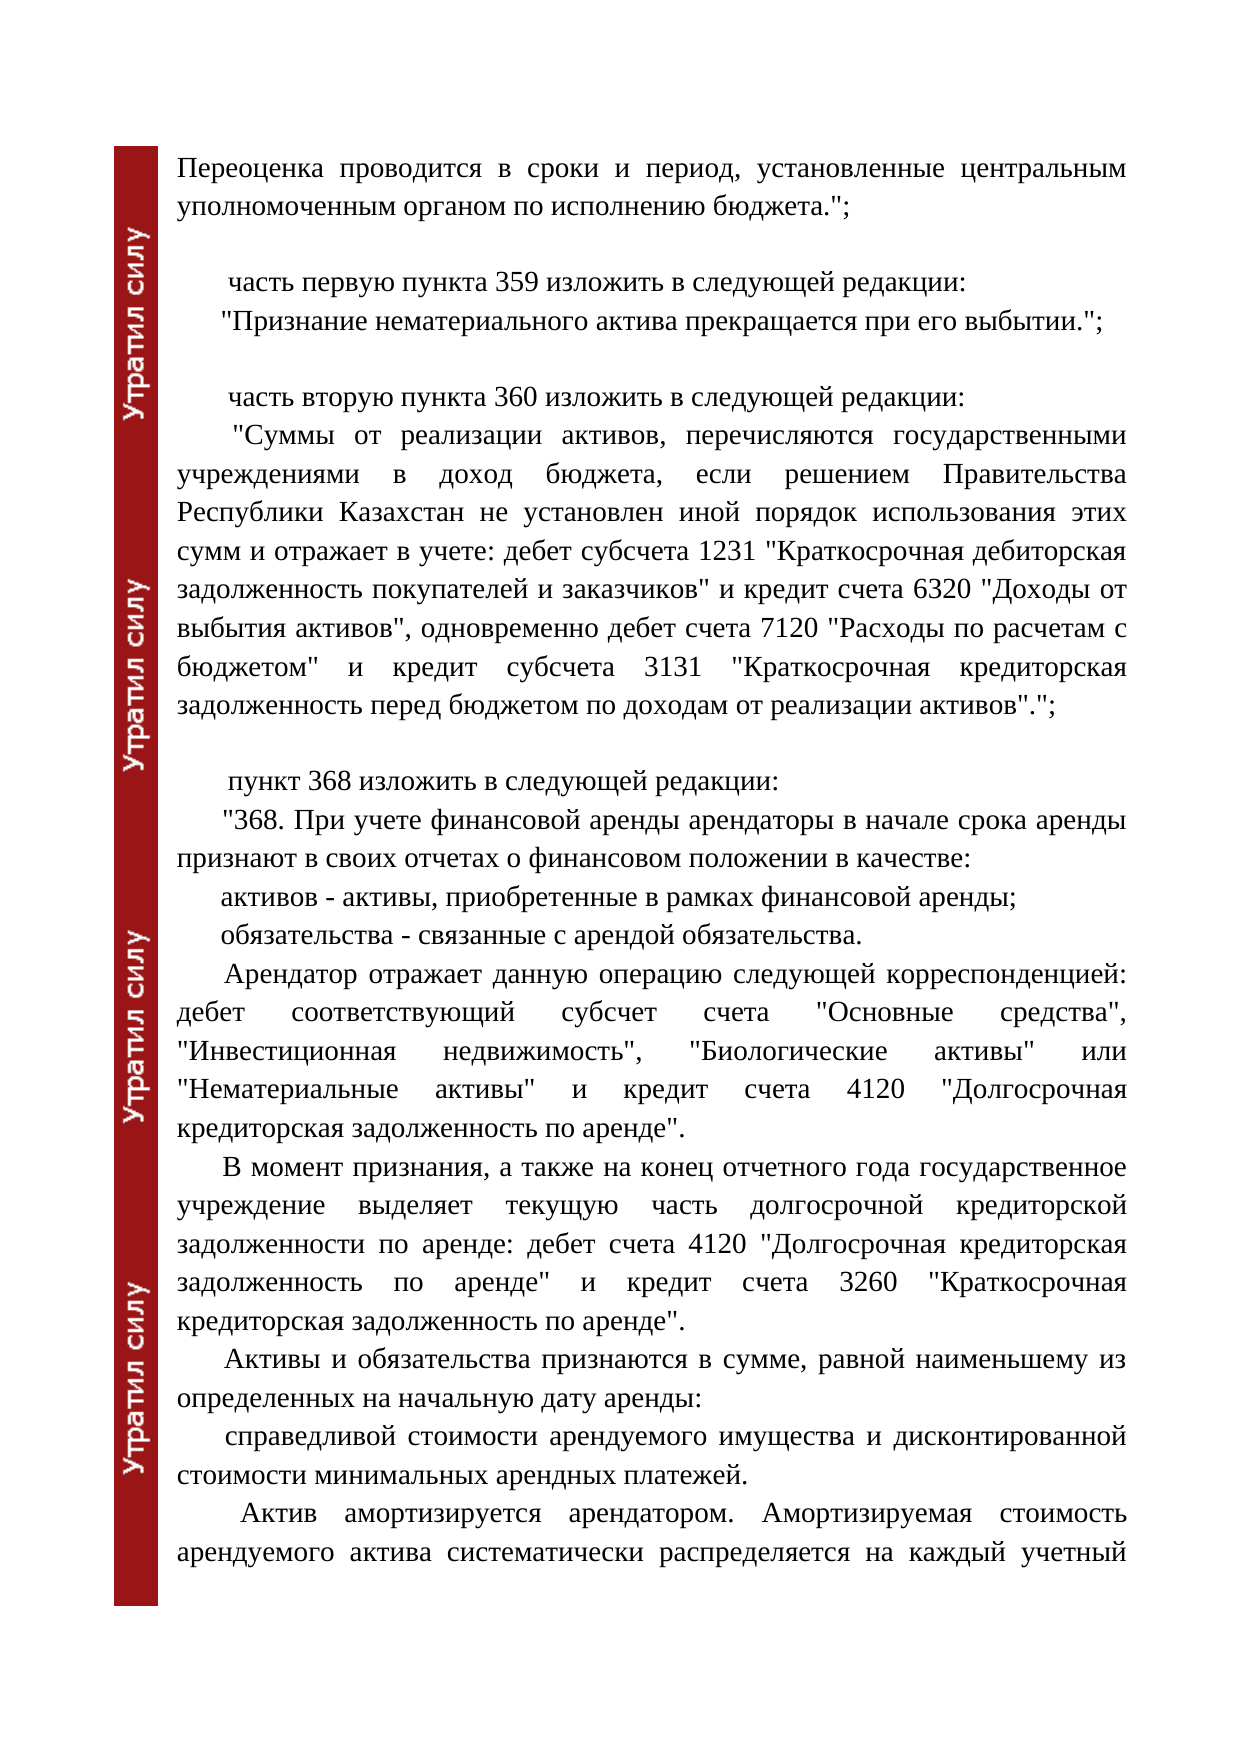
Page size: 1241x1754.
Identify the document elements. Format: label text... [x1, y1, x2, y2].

picture [114, 1413, 158, 1418]
picture [114, 1568, 158, 1606]
text часть первую пункта 359 изложить в следующей редакции: [112, 264, 1128, 298]
picture [114, 222, 158, 264]
picture [114, 912, 158, 917]
picture [114, 412, 158, 417]
picture [114, 146, 158, 150]
picture [114, 797, 158, 802]
text "Признание нематериального актива прекращается при его выбытии."; [112, 303, 1128, 337]
picture [114, 874, 158, 879]
picture [114, 1491, 158, 1496]
text пункт 368 изложить в следующей редакции: [112, 763, 1128, 797]
picture [114, 1336, 158, 1341]
text "Суммы от реализации активов, перечисляются государственными учреждениями в доход бюджета, если решением Правительства Республики Казахстан не установлен иной порядок использования этих сумм и отражает в учете: дебет субсчета 1231 "Краткосрочная дебиторская задолженность покупателей и заказчиков" и кредит счета 6320 "Доходы от выбытия активов", одновременно дебет счета 7120 "Расходы по расчетам с бюджетом" и кредит субсчета 3131 "Краткосрочная кредиторская задолженность перед бюджетом по доходам от реализации активов"."; [112, 417, 1128, 721]
text активов - активы, приобретенные в рамках финансовой аренды; [112, 879, 1128, 912]
picture [114, 951, 158, 956]
text часть вторую пункта 360 изложить в следующей редакции: [112, 379, 1128, 412]
picture [114, 337, 158, 379]
picture [114, 298, 158, 303]
picture [114, 1144, 158, 1149]
text справедливой стоимости арендуемого имущества и дисконтированной стоимости минимальных арендных платежей. [112, 1418, 1128, 1491]
text В момент признания, а также на конец отчетного года государственное учреждение выделяет текущую часть долгосрочной кредиторской задолженности по аренде: дебет счета 4120 "Долгосрочная кредиторская задолженность по аренде" и кредит счета 3260 "Краткосрочная кредиторская задолженность по аренде". [112, 1149, 1128, 1336]
text "368. При учете финансовой аренды арендаторы в начале срока аренды признают в своих отчетах о финансовом положении в качестве: [112, 802, 1128, 874]
picture [114, 721, 158, 763]
text Арендатор отражает данную операцию следующей корреспонденцией: дебет соответствующий субсчет счета "Основные средства", "Инвестиционная недвижимость", "Биологические активы" или "Нематериальные активы" и кредит счета 4120 "Долгосрочная кредиторская задолженность по аренде". [112, 956, 1128, 1144]
text обязательства - связанные с арендой обязательства. [112, 917, 1128, 951]
text Активы и обязательства признаются в сумме, равной наименьшему из определенных на начальную дату аренды: [112, 1341, 1128, 1413]
